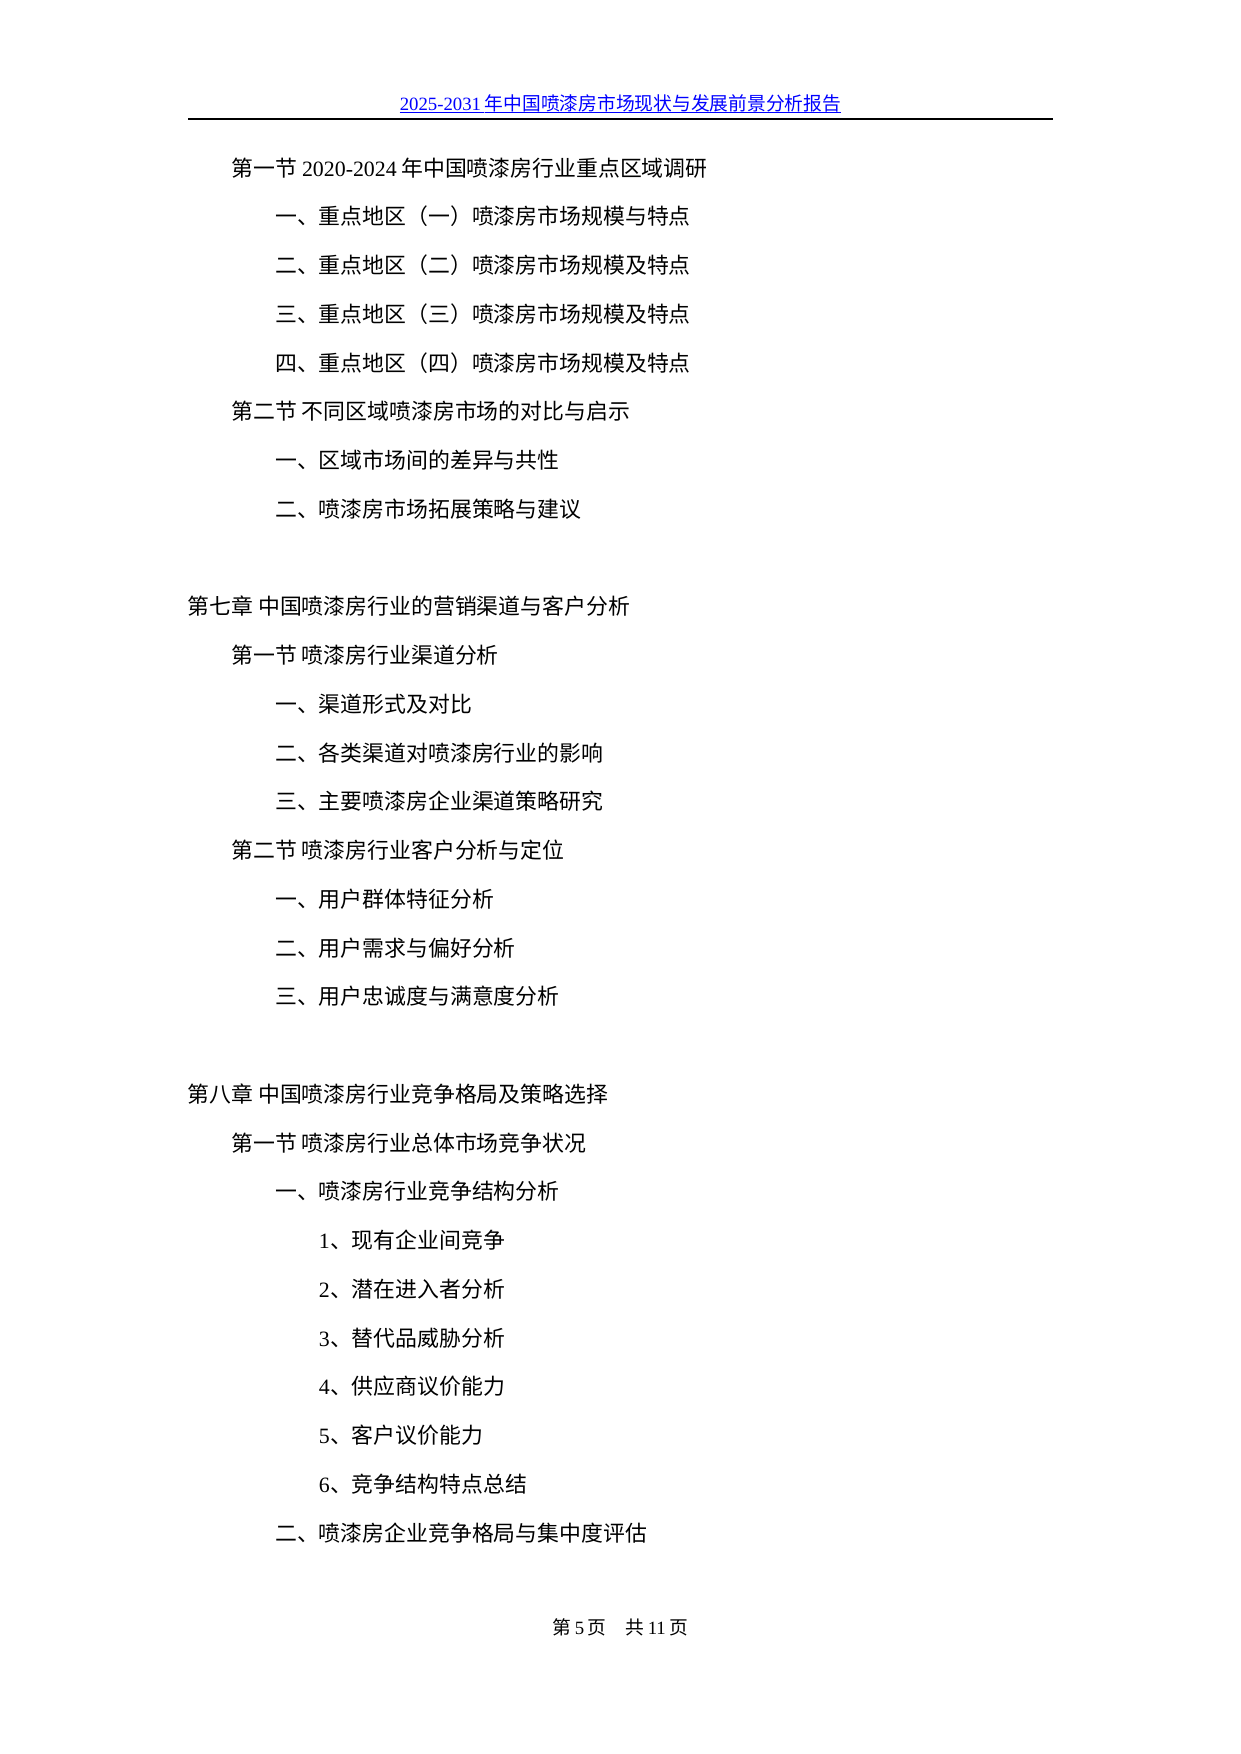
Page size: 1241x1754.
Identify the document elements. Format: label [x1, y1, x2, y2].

text [187, 150, 1053, 1548]
